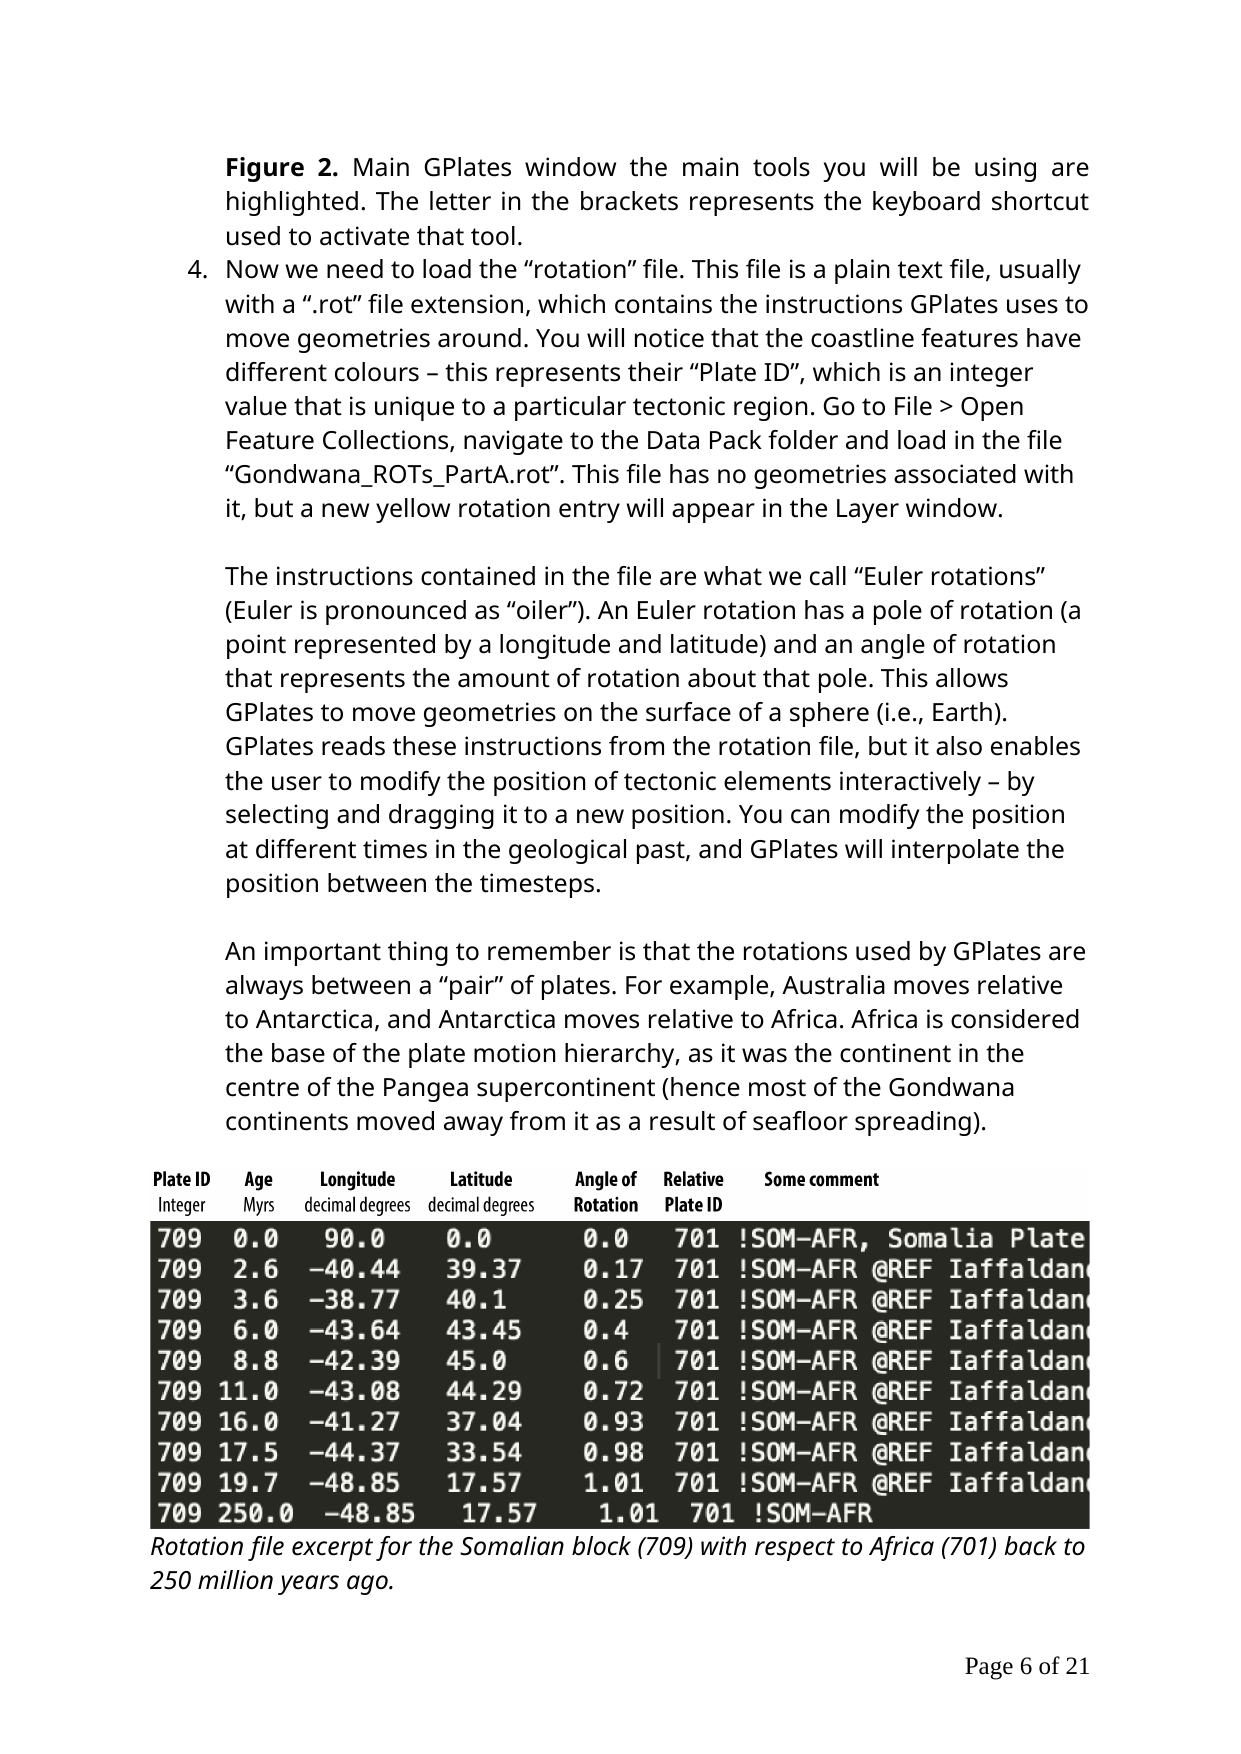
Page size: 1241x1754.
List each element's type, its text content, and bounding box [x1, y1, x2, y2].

text Figure 2. Main GPlates window the main tools you will be using are highlighted. The letter in the brackets represents the keyboard shortcut used to activate that tool. [225, 150, 1090, 252]
list Now we need to load the “rotation” file. This file is a plain text file, usually with a “.rot” file extension, which contains the instructions GPlates uses to move geometries around. You will notice that the coastline features have different colours – this represents their “Plate ID”, which is an integer value that is unique to a particular tectonic region. Go to File > Open Feature Collections, navigate to the Data Pack folder and load in the file “Gondwana_ROTs_PartA.rot”. This file has no geometries associated with it, but a new yellow rotation entry will appear in the Layer window. The instructions contained in the file are what we call “Euler rotations” (Euler is pronounced as “oiler”). An Euler rotation has a pole of rotation (a point represented by a longitude and latitude) and an angle of rotation that represents the amount of rotation about that pole. This allows GPlates to move geometries on the surface of a sphere (i.e., Earth). GPlates reads these instructions from the rotation file, but it also enables the user to modify the position of tectonic elements interactively – by selecting and dragging it to a new position. You can modify the position at different times in the geological past, and GPlates will interpolate the position between the timesteps. An important thing to remember is that the rotations used by GPlates are always between a “pair” of plates. For example, Australia moves relative to Antarctica, and Antarctica moves relative to Africa. Africa is considered the base of the plate motion hierarchy, as it was the continent in the centre of the Pangea supercontinent (hence most of the Gondwana continents moved away from it as a result of seafloor spreading). [187, 252, 1090, 1168]
text Rotation file excerpt for the Somalian block (709) with respect to Africa (701) back to 250 million years ago. [150, 1529, 1090, 1597]
picture [150, 1168, 1090, 1529]
